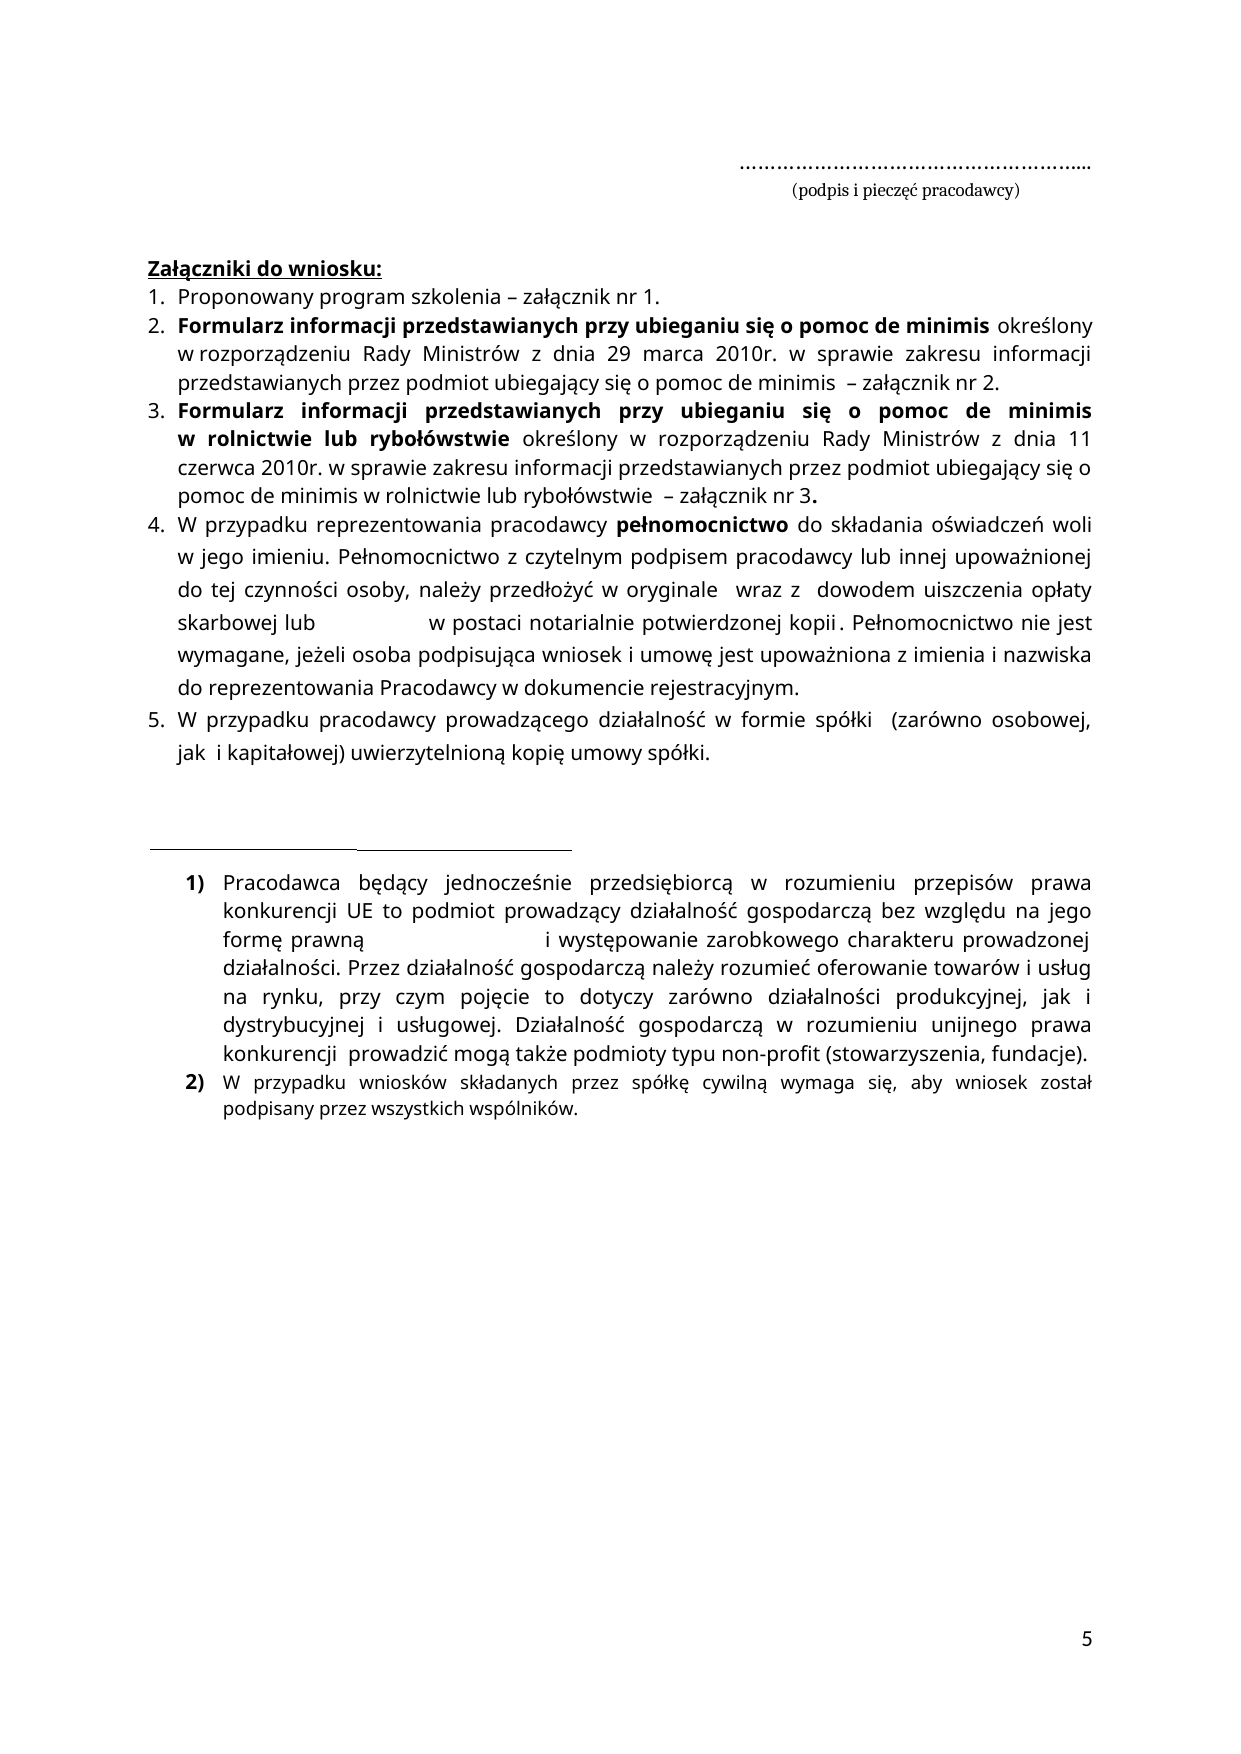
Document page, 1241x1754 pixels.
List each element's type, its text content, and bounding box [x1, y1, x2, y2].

list Proponowany program szkolenia – załącznik nr 1. [148, 282, 1093, 311]
list Formularz informacji przedstawianych przy ubieganiu się o pomoc de minimis określony w rozporządzeniu Rady Ministrów z dnia 29 marca 2010r. w sprawie zakresu informacji przedstawianych przez podmiot ubiegający się o pomoc de minimis – załącznik nr 2. [148, 311, 1093, 396]
list Pracodawca będący jednocześnie przedsiębiorcą w rozumieniu przepisów prawa konkurencji UE to podmiot prowadzący działalność gospodarczą bez względu na jego formę prawną i występowanie zarobkowego charakteru prowadzonej działalności. Przez działalność gospodarczą należy rozumieć oferowanie towarów i usług na rynku, przy czym pojęcie to dotyczy zarówno działalności produkcyjnej, jak i dystrybucyjnej i usługowej. Działalność gospodarczą w rozumieniu unijnego prawa konkurencji prowadzić mogą także podmioty typu non-profit (stowarzyszenia, fundacje). [185, 868, 1093, 1067]
text Załączniki do wniosku: [148, 254, 1093, 282]
list (podpis i pieczęć pracodawcy) [738, 179, 1093, 201]
list W przypadku wniosków składanych przez spółkę cywilną wymaga się, aby wniosek został podpisany przez wszystkich wspólników. [185, 1067, 1093, 1121]
list Formularz informacji przedstawianych przy ubieganiu się o pomoc de minimis w rolnictwie lub rybołówstwie określony w rozporządzeniu Rady Ministrów z dnia 11 czerwca 2010r. w sprawie zakresu informacji przedstawianych przez podmiot ubiegający się o pomoc de minimis w rolnictwie lub rybołówstwie – załącznik nr 3. [148, 396, 1093, 510]
list W przypadku pracodawcy prowadzącego działalność w formie spółki (zarówno osobowej, jak i kapitałowej) uwierzytelnioną kopię umowy spółki. [148, 705, 1093, 766]
list ………………………………………………... [738, 147, 1093, 175]
list W przypadku reprezentowania pracodawcy pełnomocnictwo do składania oświadczeń woli w jego imieniu. Pełnomocnictwo z czytelnym podpisem pracodawcy lub innej upoważnionej do tej czynności osoby, należy przedłożyć w oryginale wraz z dowodem uiszczenia opłaty skarbowej lub w postaci notarialnie potwierdzonej kopii. Pełnomocnictwo nie jest wymagane, jeżeli osoba podpisująca wniosek i umowę jest upoważniona z imienia i nazwiska do reprezentowania Pracodawcy w dokumencie rejestracyjnym. [148, 510, 1093, 701]
